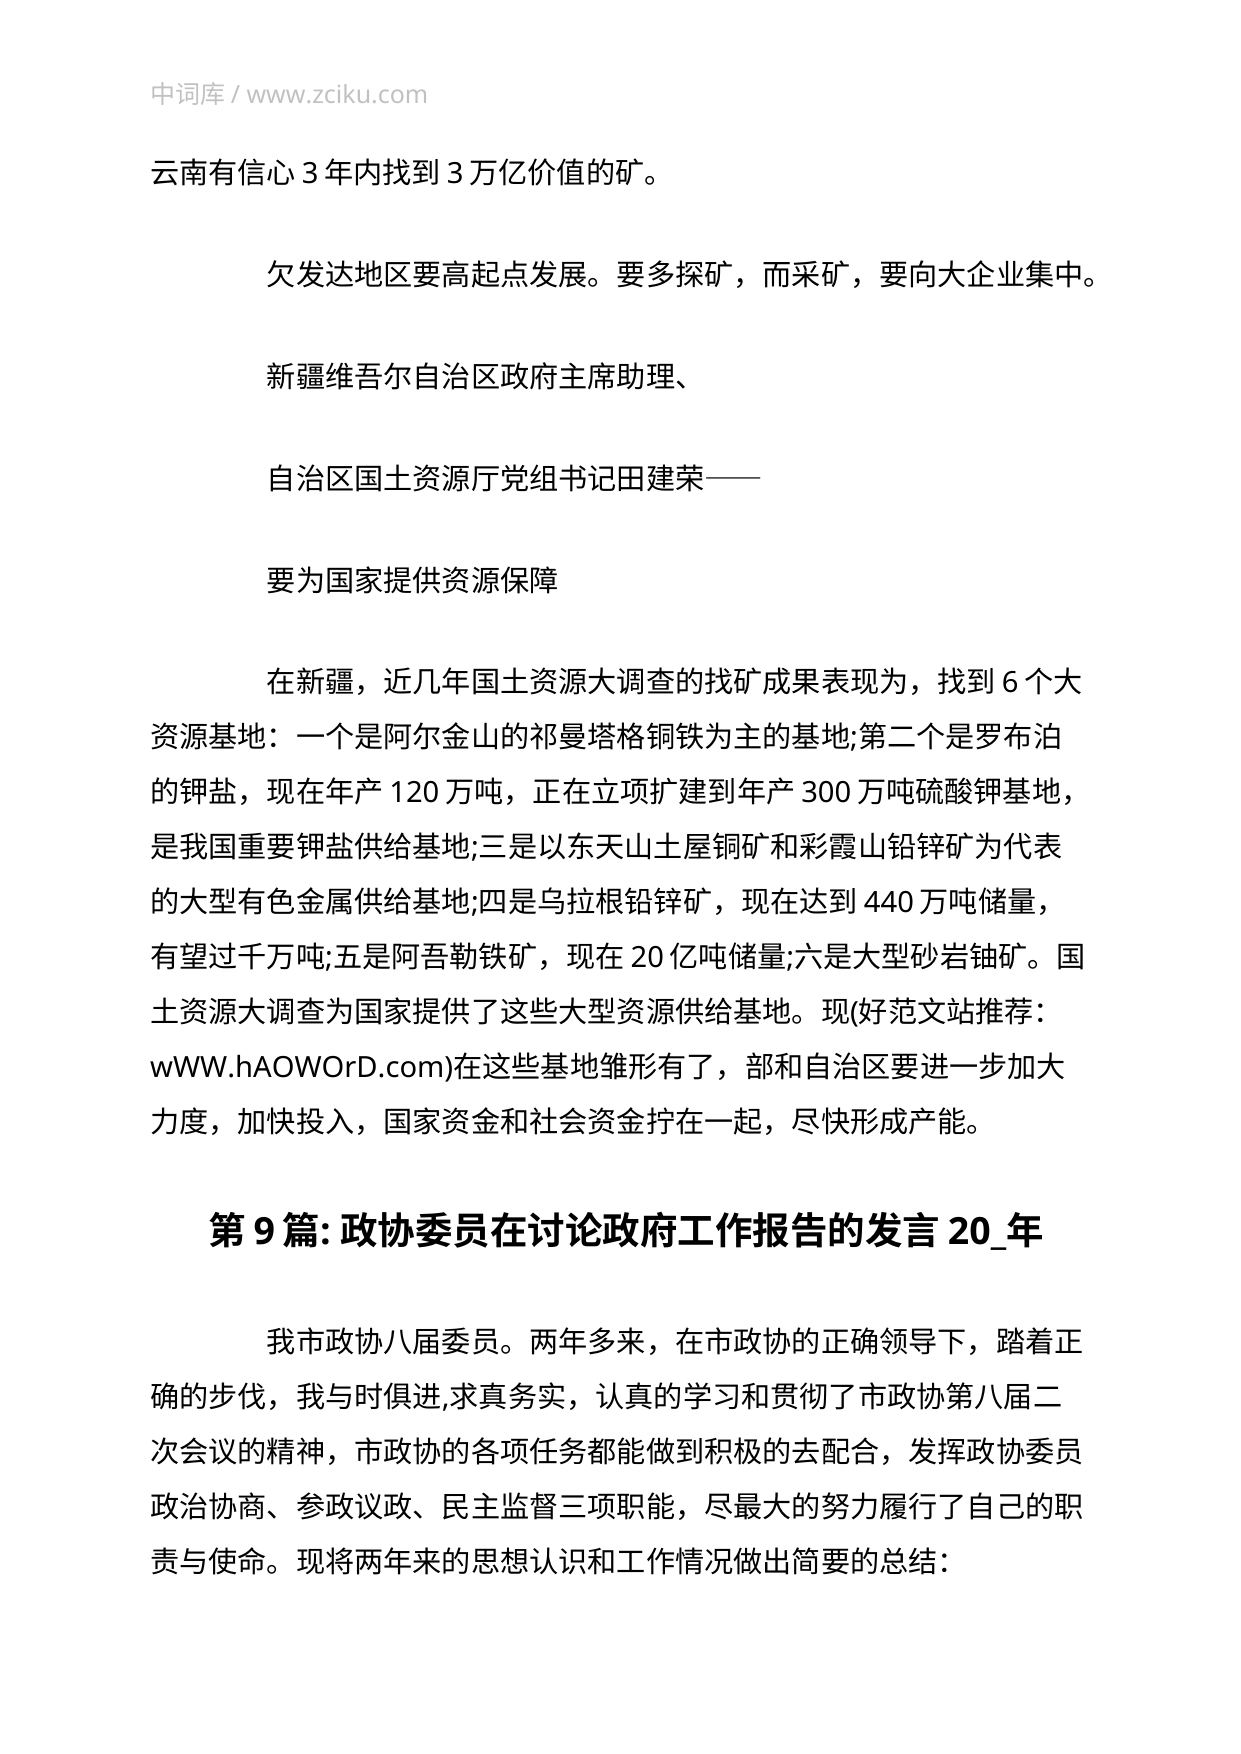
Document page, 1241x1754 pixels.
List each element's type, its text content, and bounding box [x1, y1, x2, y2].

text 要为国家提供资源保障 [150, 557, 1090, 599]
text 第9篇: 政协委员在讨论政府工作报告的发言20_年 [150, 1201, 1090, 1255]
text 欠发达地区要高起点发展。要多探矿，而采矿，要向大企业集中。 [150, 252, 1090, 294]
text 新疆维吾尔自治区政府主席助理、 [150, 354, 1090, 396]
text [150, 150, 1090, 192]
text 在新疆，近几年国土资源大调查的找矿成果表现为，找到6个大资源基地：一个是阿尔金山的祁曼塔格铜铁为主的基地;第二个是罗布泊的钾盐，现在年产120万吨，正在立项扩建到年产300万吨硫酸钾基地，是我国重要钾盐供给基地;三是以东天山土屋铜矿和彩霞山铅锌矿为代表的大型有色金属供给基地;四是乌拉根铅锌矿，现在达到440万吨储量，有望过千万吨;五是阿吾勒铁矿，现在20亿吨储量;六是大型砂岩铀矿。国土资源大调查为国家提供了这些大型资源供给基地。现(好范文站推荐：wWW.hAOWOrD.com)在这些基地雏形有了，部和自治区要进一步加大力度，加快投入，国家资金和社会资金拧在一起，尽快形成产能。 [150, 659, 1090, 1141]
text 我市政协八届委员。两年多来，在市政协的正确领导下，踏着正确的步伐，我与时俱进,求真务实，认真的学习和贯彻了市政协第八届二次会议的精神，市政协的各项任务都能做到积极的去配合，发挥政协委员政治协商、参政议政、民主监督三项职能，尽最大的努力履行了自己的职责与使命。现将两年来的思想认识和工作情况做出简要的总结： [150, 1318, 1090, 1580]
text 自治区国土资源厅党组书记田建荣—— [150, 456, 1090, 498]
